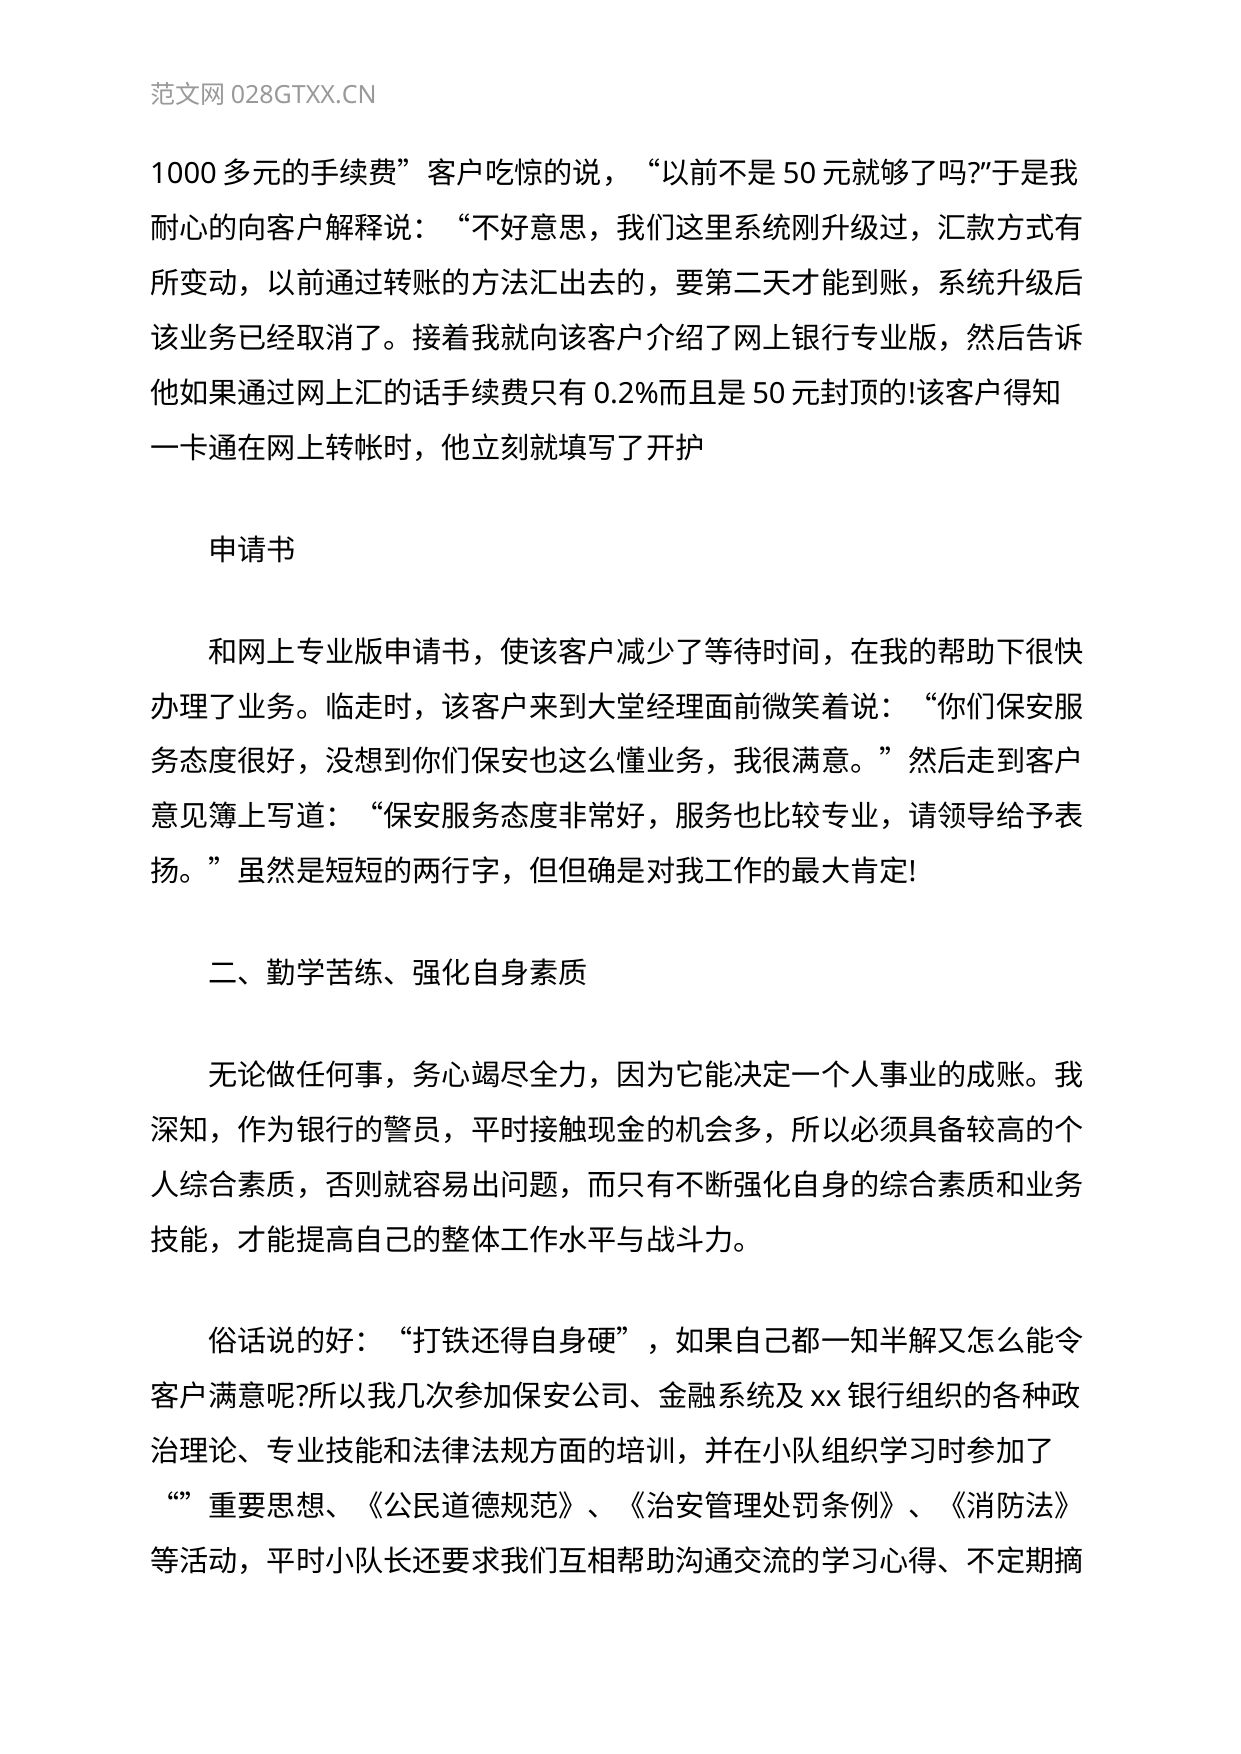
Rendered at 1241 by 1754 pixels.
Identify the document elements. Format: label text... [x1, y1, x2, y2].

text 和网上专业版申请书，使该客户减少了等待时间，在我的帮助下很快办理了业务。临走时，该客户来到大堂经理面前微笑着说：“你们保安服务态度很好，没想到你们保安也这么懂业务，我很满意。”然后走到客户意见簿上写道：“保安服务态度非常好，服务也比较专业，请领导给予表扬。”虽然是短短的两行字，但但确是对我工作的最大肯定! [150, 628, 1090, 890]
text 申请书 [150, 526, 1090, 569]
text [150, 1318, 1090, 1580]
text 二、勤学苦练、强化自身素质 [150, 950, 1090, 992]
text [150, 150, 1090, 467]
text 无论做任何事，务心竭尽全力，因为它能决定一个人事业的成账。我深知，作为银行的警员，平时接触现金的机会多，所以必须具备较高的个人综合素质，否则就容易出问题，而只有不断强化自身的综合素质和业务技能，才能提高自己的整体工作水平与战斗力。 [150, 1052, 1090, 1258]
